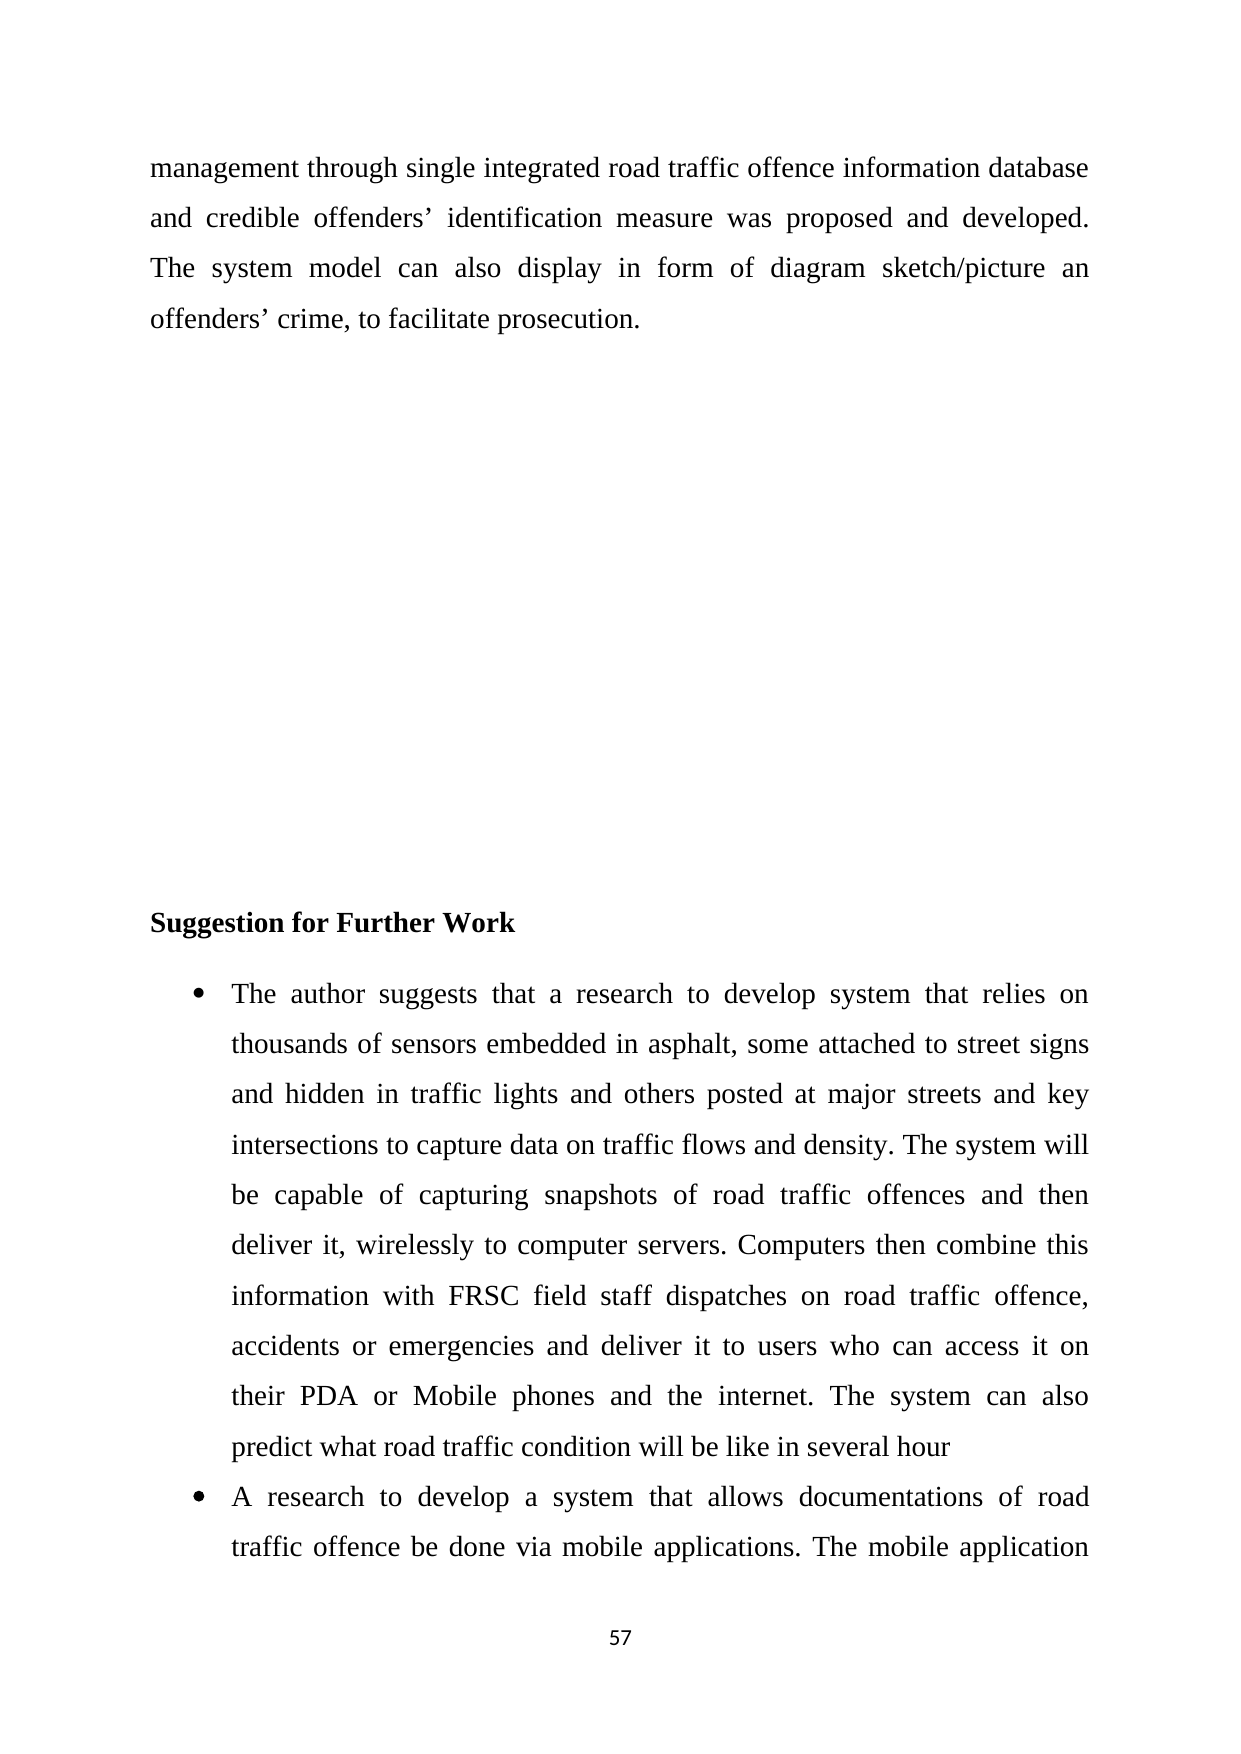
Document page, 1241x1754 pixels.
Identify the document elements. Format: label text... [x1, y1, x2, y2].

text Suggestion for Further Work [150, 905, 1090, 938]
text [150, 150, 1090, 334]
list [194, 1479, 1090, 1563]
list The author suggests that a research to develop system that relies on thousands of sensors embedded in asphalt, some attached to street signs and hidden in traffic lights and others posted at major streets and key intersections to capture data on traffic flows and density. The system will be capable of capturing snapshots of road traffic offences and then deliver it, wirelessly to computer servers. Computers then combine this information with FRSC field staff dispatches on road traffic offence, accidents or emergencies and deliver it to users who can access it on their PDA or Mobile phones and the internet. The system can also predict what road traffic condition will be like in several hour [194, 976, 1090, 1462]
